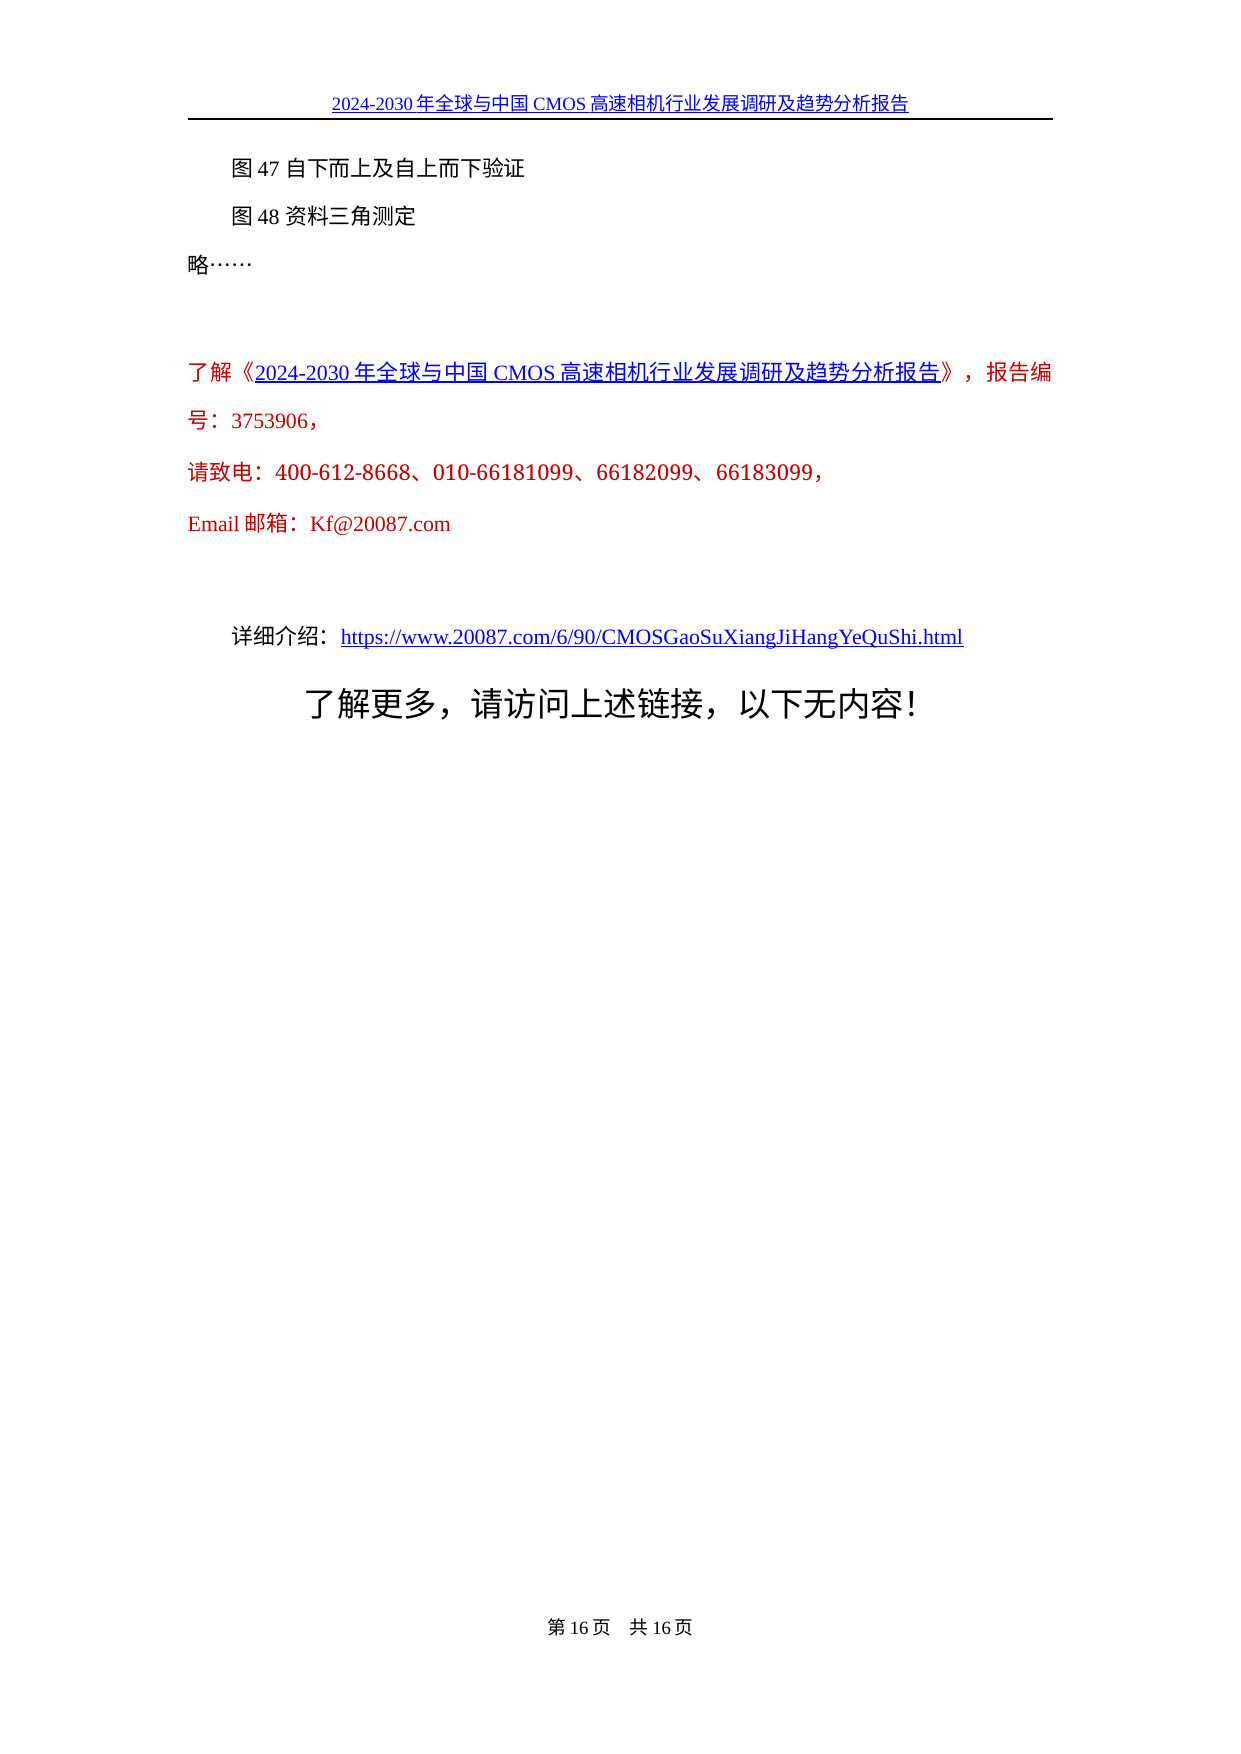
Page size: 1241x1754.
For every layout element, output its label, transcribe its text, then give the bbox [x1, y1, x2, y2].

text Email邮箱：Kf@20087.com [187, 506, 1053, 538]
text 详细介绍：https://www.20087.com/6/90/CMOSGaoSuXiangJiHangYeQuShi.html [187, 619, 1053, 651]
title 了解更多，请访问上述链接，以下无内容！ [187, 669, 1053, 734]
text 了解《2024-2030年全球与中国CMOS高速相机行业发展调研及趋势分析报告》，报告编号：3753906， [187, 354, 1053, 435]
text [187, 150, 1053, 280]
text 请致电：400-612-8668、010-66181099、66182099、66183099， [187, 454, 1053, 487]
